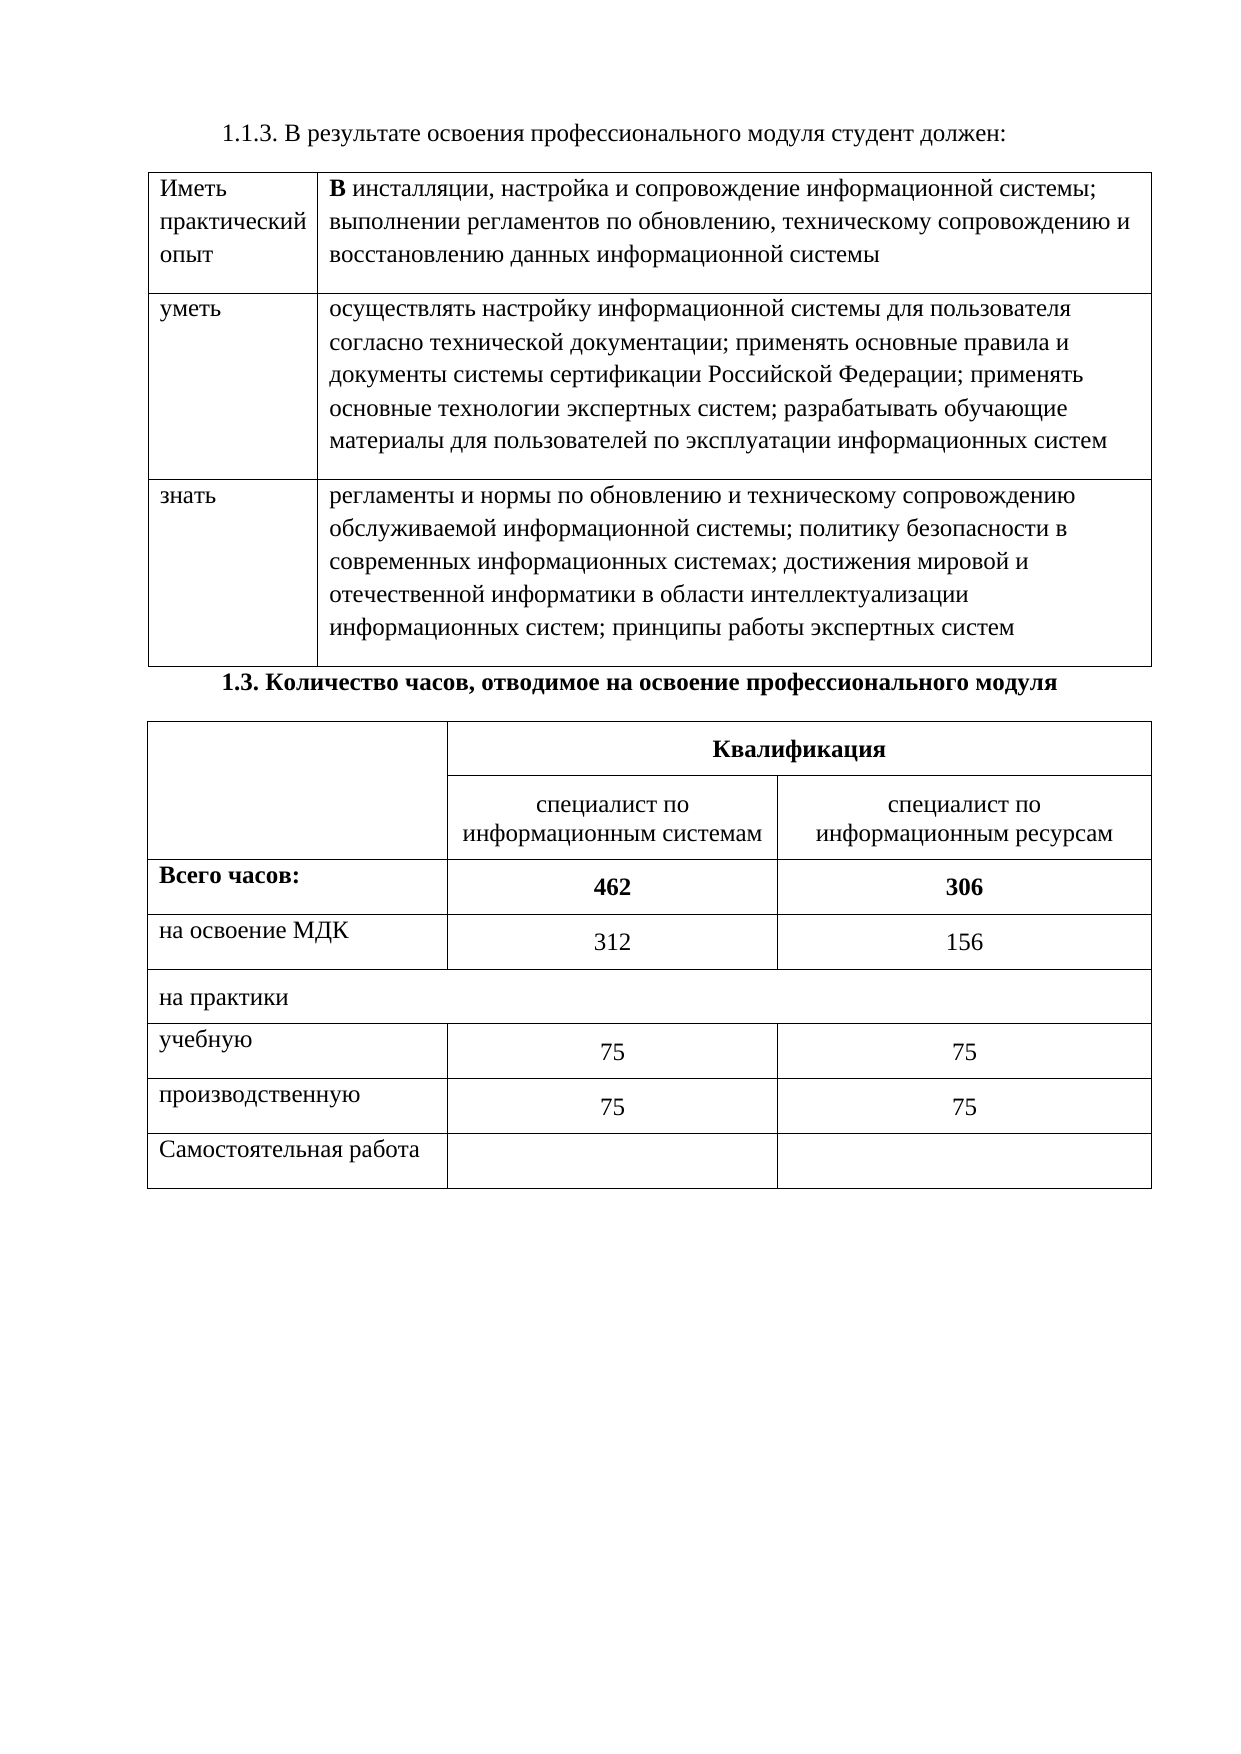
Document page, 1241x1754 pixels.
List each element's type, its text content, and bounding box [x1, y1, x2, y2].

table_cell 75 [778, 1079, 1151, 1133]
table_cell [448, 1134, 777, 1188]
table_cell 75 [448, 1079, 777, 1133]
table_cell на освоение МДК [148, 915, 447, 968]
table_cell знать [149, 480, 317, 666]
table_cell осуществлять настройку информационной системы для пользователя согласно технической документации; применять основные правила и документы системы сертификации Российской Федерации; применять основные технологии экспертных систем; разрабатывать обучающие материалы для пользователей по эксплуатации информационных систем [318, 294, 1151, 479]
table_header В инсталляции, настройка и сопровождение информационной системы; выполнении регламентов по обновлению, техническому сопровождению и восстановлению данных информационной системы [318, 173, 1151, 292]
table_cell [778, 1134, 1151, 1188]
table_cell Самостоятельная работа [148, 1134, 447, 1188]
table_cell специалист по информационным системам [448, 776, 777, 859]
table_cell Всего часов: [148, 860, 447, 914]
table_cell 462 [448, 860, 777, 914]
table_header Квалификация [448, 722, 1151, 775]
table_header [148, 722, 447, 859]
table_cell 306 [778, 860, 1151, 914]
table_cell специалист по информационным ресурсам [778, 776, 1151, 859]
text 1.3. Количество часов, отводимое на освоение профессионального модуля [148, 667, 1152, 695]
table_cell 75 [448, 1024, 777, 1078]
table_cell на практики [148, 970, 1151, 1023]
table_cell уметь [149, 294, 317, 479]
table_cell регламенты и нормы по обновлению и техническому сопровождению обслуживаемой информационной системы; политику безопасности в современных информационных системах; достижения мировой и отечественной информатики в области интеллектуализации информационных систем; принципы работы экспертных систем [318, 480, 1151, 666]
table_cell учебную [148, 1024, 447, 1078]
table_cell 156 [778, 915, 1151, 968]
table_cell 75 [778, 1024, 1151, 1078]
table_cell 312 [448, 915, 777, 968]
table_header Иметь практический опыт [149, 173, 317, 292]
table_cell производственную [148, 1079, 447, 1133]
text 1.1.3. В результате освоения профессионального модуля студент должен: [148, 118, 1152, 147]
